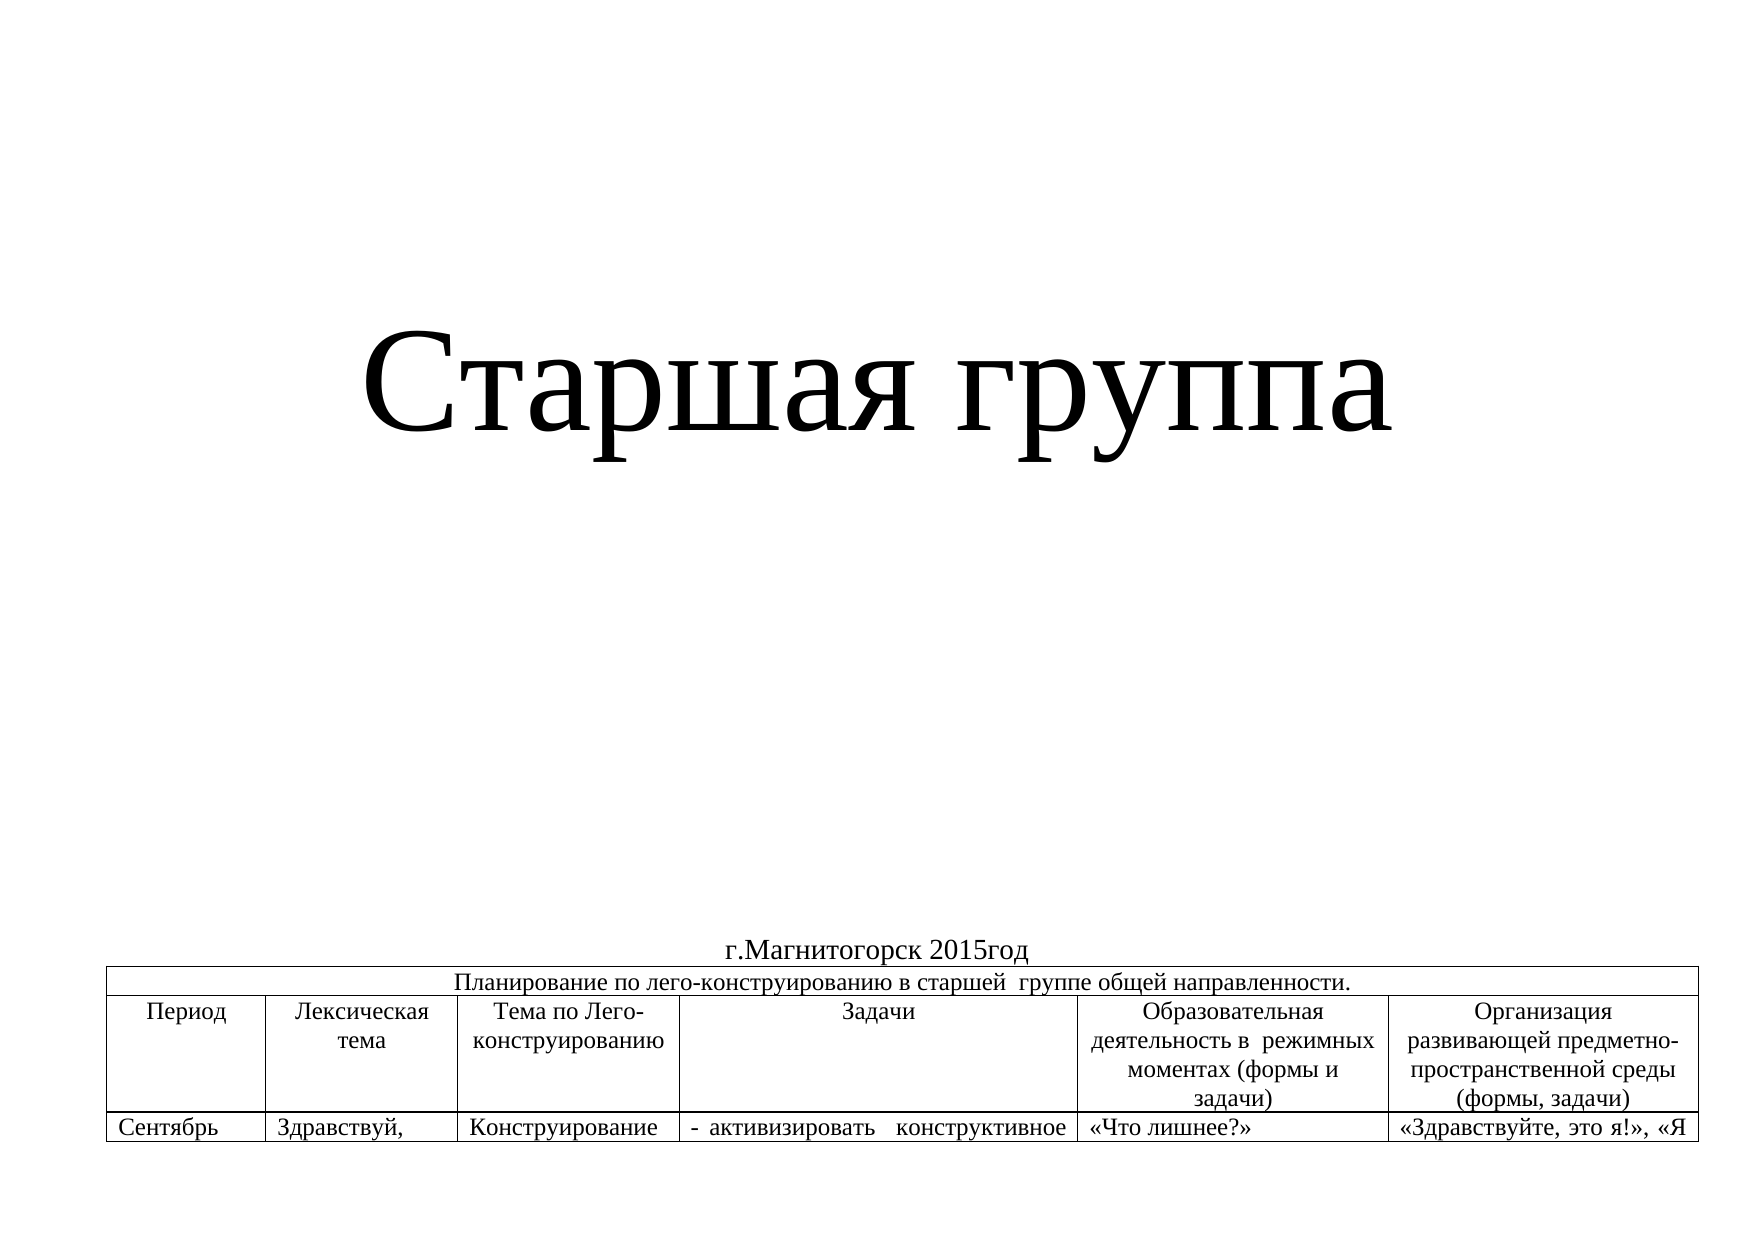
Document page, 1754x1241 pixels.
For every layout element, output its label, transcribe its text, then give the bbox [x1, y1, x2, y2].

table_cell Организация развивающей предметно-пространственной среды (формы, задачи) [1389, 996, 1698, 1111]
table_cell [1078, 1113, 1388, 1141]
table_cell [266, 1113, 457, 1141]
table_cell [680, 1113, 1077, 1141]
table_cell Образовательная деятельность в режимных моментах (формы и задачи) [1078, 996, 1388, 1111]
text г.Магнитогорск 2015год [118, 932, 1636, 966]
table_cell Задачи [680, 996, 1077, 1111]
table_cell Лексическая тема [266, 996, 457, 1111]
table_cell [1389, 1113, 1698, 1141]
table_cell Период [107, 996, 265, 1111]
table_cell Сентябрь [107, 1113, 265, 1141]
table_header Планирование по лего-конструированию в старшей группе общей направленности. [107, 967, 1698, 995]
text Старшая группа [118, 290, 1636, 462]
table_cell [458, 1113, 679, 1141]
table_cell Тема по Лего-конструированию [458, 996, 679, 1111]
